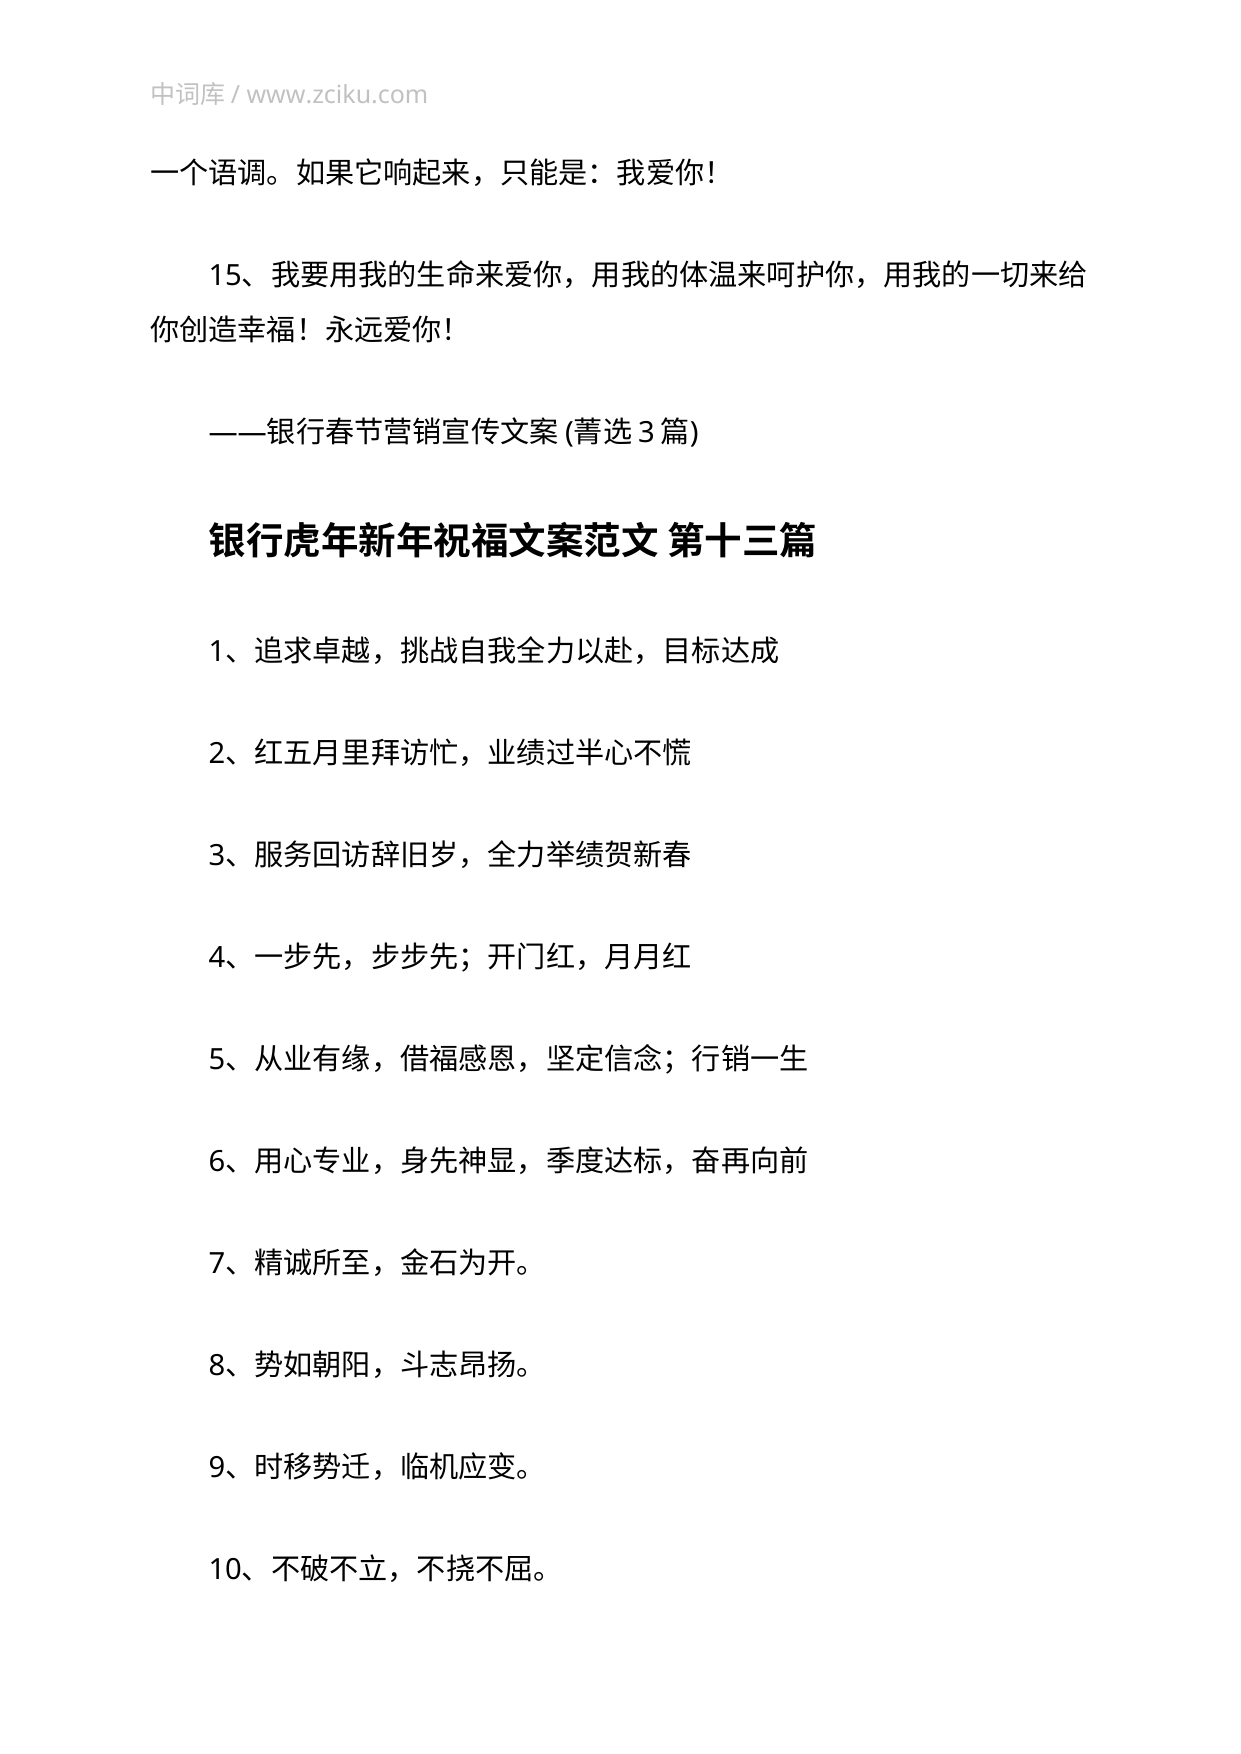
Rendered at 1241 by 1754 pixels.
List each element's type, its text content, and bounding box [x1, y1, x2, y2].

text ——银行春节营销宣传文案 (菁选3篇) [150, 408, 1090, 451]
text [150, 150, 1090, 192]
text 7、精诚所至，金石为开。 [150, 1240, 1090, 1282]
text 6、用心专业，身先神显，季度达标，奋再向前 [150, 1138, 1090, 1180]
text 5、从业有缘，借福感恩，坚定信念；行销一生 [150, 1036, 1090, 1078]
text 15、我要用我的生命来爱你，用我的体温来呵护你，用我的一切来给你创造幸福！永远爱你！ [150, 252, 1090, 349]
text 3、服务回访辞旧岁，全力举绩贺新春 [150, 832, 1090, 874]
text 9、时移势迁，临机应变。 [150, 1444, 1090, 1486]
text 银行虎年新年祝福文案范文 第十三篇 [150, 511, 1090, 565]
text 8、势如朝阳，斗志昂扬。 [150, 1342, 1090, 1384]
text 10、不破不立，不挠不屈。 [150, 1546, 1090, 1588]
text 1、追求卓越，挑战自我全力以赴，目标达成 [150, 628, 1090, 670]
text 4、一步先，步步先；开门红，月月红 [150, 934, 1090, 976]
text 2、红五月里拜访忙，业绩过半心不慌 [150, 730, 1090, 772]
